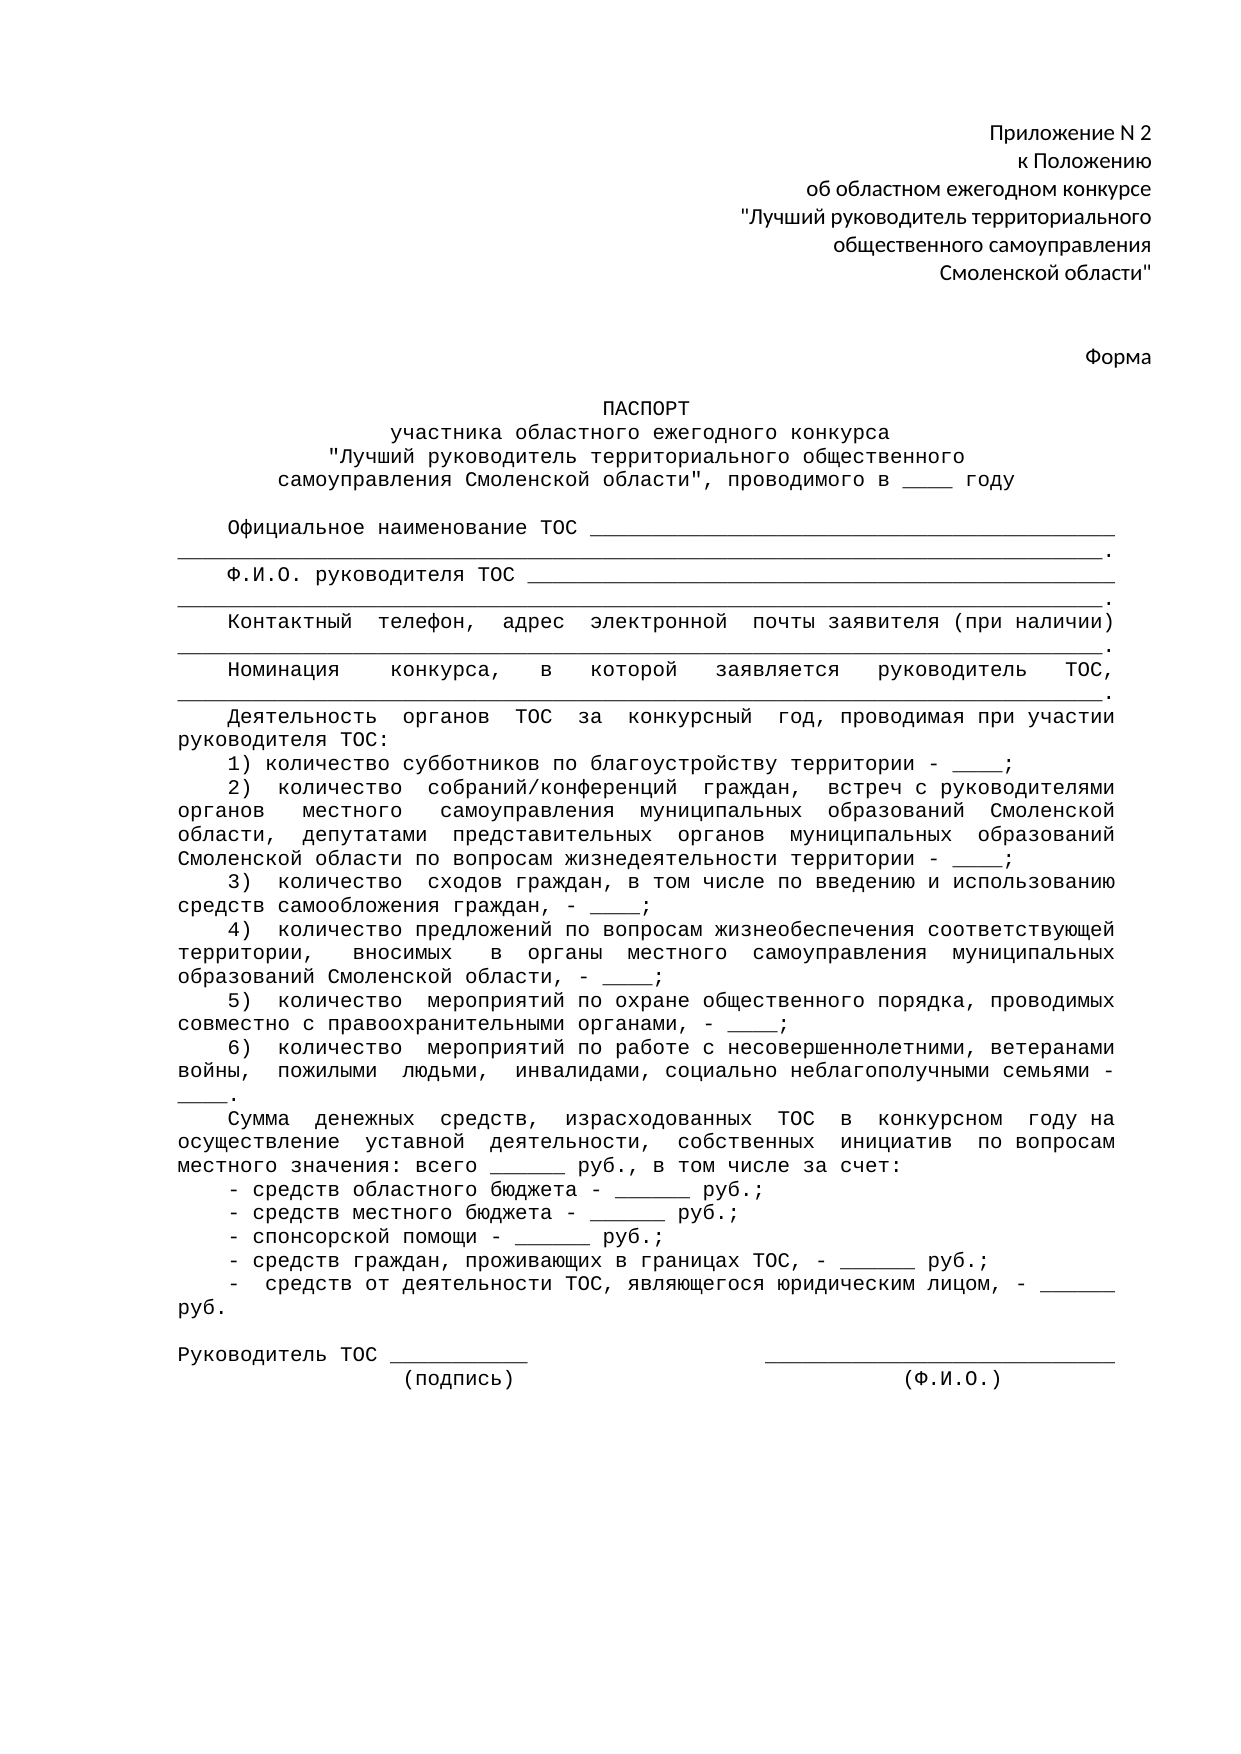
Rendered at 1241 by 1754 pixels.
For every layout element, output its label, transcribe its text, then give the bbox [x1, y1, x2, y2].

text - спонсорской помощи - ______ руб.; [177, 1226, 1152, 1250]
text Смоленской области по вопросам жизнедеятельности территории - ____; [177, 848, 1152, 871]
text Форма [177, 342, 1152, 370]
text Смоленской области" [177, 258, 1152, 286]
text войны, пожилыми людьми, инвалидами, социально неблагополучными семьями - [177, 1061, 1152, 1084]
text 4) количество предложений по вопросам жизнеобеспечения соответствующей [177, 919, 1152, 942]
text самоуправления Смоленской области", проводимого в ____ году [177, 469, 1152, 493]
text Официальное наименование ТОС __________________________________________ [177, 517, 1152, 540]
text руб. [177, 1297, 1152, 1321]
text __________________________________________________________________________. [177, 682, 1152, 706]
text средств самообложения граждан, - ____; [177, 895, 1152, 919]
text - средств от деятельности ТОС, являющегося юридическим лицом, - ______ [177, 1273, 1152, 1297]
text ПАСПОРТ [177, 398, 1152, 422]
text органов местного самоуправления муниципальных образований Смоленской [177, 800, 1152, 824]
text общественного самоуправления [177, 230, 1152, 258]
text совместно с правоохранительными органами, - ____; [177, 1013, 1152, 1037]
text 5) количество мероприятий по охране общественного порядка, проводимых [177, 989, 1152, 1013]
text об областном ежегодном конкурсе [177, 174, 1152, 202]
text 3) количество сходов граждан, в том числе по введению и использованию [177, 871, 1152, 895]
text __________________________________________________________________________. [177, 635, 1152, 658]
text 2) количество собраний/конференций граждан, встреч с руководителями [177, 777, 1152, 800]
text - средств местного бюджета - ______ руб.; [177, 1202, 1152, 1226]
text "Лучший руководитель территориального [177, 202, 1152, 230]
text области, депутатами представительных органов муниципальных образований [177, 824, 1152, 848]
text - средств граждан, проживающих в границах ТОС, - ______ руб.; [177, 1250, 1152, 1273]
text "Лучший руководитель территориального общественного [177, 446, 1152, 469]
text к Положению [177, 146, 1152, 174]
text 6) количество мероприятий по работе с несовершеннолетними, ветеранами [177, 1037, 1152, 1061]
text Приложение N 2 [177, 118, 1152, 146]
text __________________________________________________________________________. [177, 540, 1152, 564]
text (подпись) (Ф.И.О.) [177, 1368, 1152, 1392]
text __________________________________________________________________________. [177, 588, 1152, 611]
text участника областного ежегодного конкурса [177, 422, 1152, 446]
text территории, вносимых в органы местного самоуправления муниципальных [177, 942, 1152, 966]
text руководителя ТОС: [177, 729, 1152, 753]
text местного значения: всего ______ руб., в том числе за счет: [177, 1155, 1152, 1179]
text ____. [177, 1084, 1152, 1108]
text Деятельность органов ТОС за конкурсный год, проводимая при участии [177, 706, 1152, 729]
text Руководитель ТОС ___________ ____________________________ [177, 1344, 1152, 1368]
text Ф.И.О. руководителя ТОС _______________________________________________ [177, 564, 1152, 588]
text - средств областного бюджета - ______ руб.; [177, 1179, 1152, 1202]
text 1) количество субботников по благоустройству территории - ____; [177, 753, 1152, 777]
text осуществление уставной деятельности, собственных инициатив по вопросам [177, 1131, 1152, 1155]
text образований Смоленской области, - ____; [177, 966, 1152, 989]
text Сумма денежных средств, израсходованных ТОС в конкурсном году на [177, 1108, 1152, 1131]
text Контактный телефон, адрес электронной почты заявителя (при наличии) [177, 611, 1152, 635]
text Номинация конкурса, в которой заявляется руководитель ТОС, [177, 658, 1152, 682]
